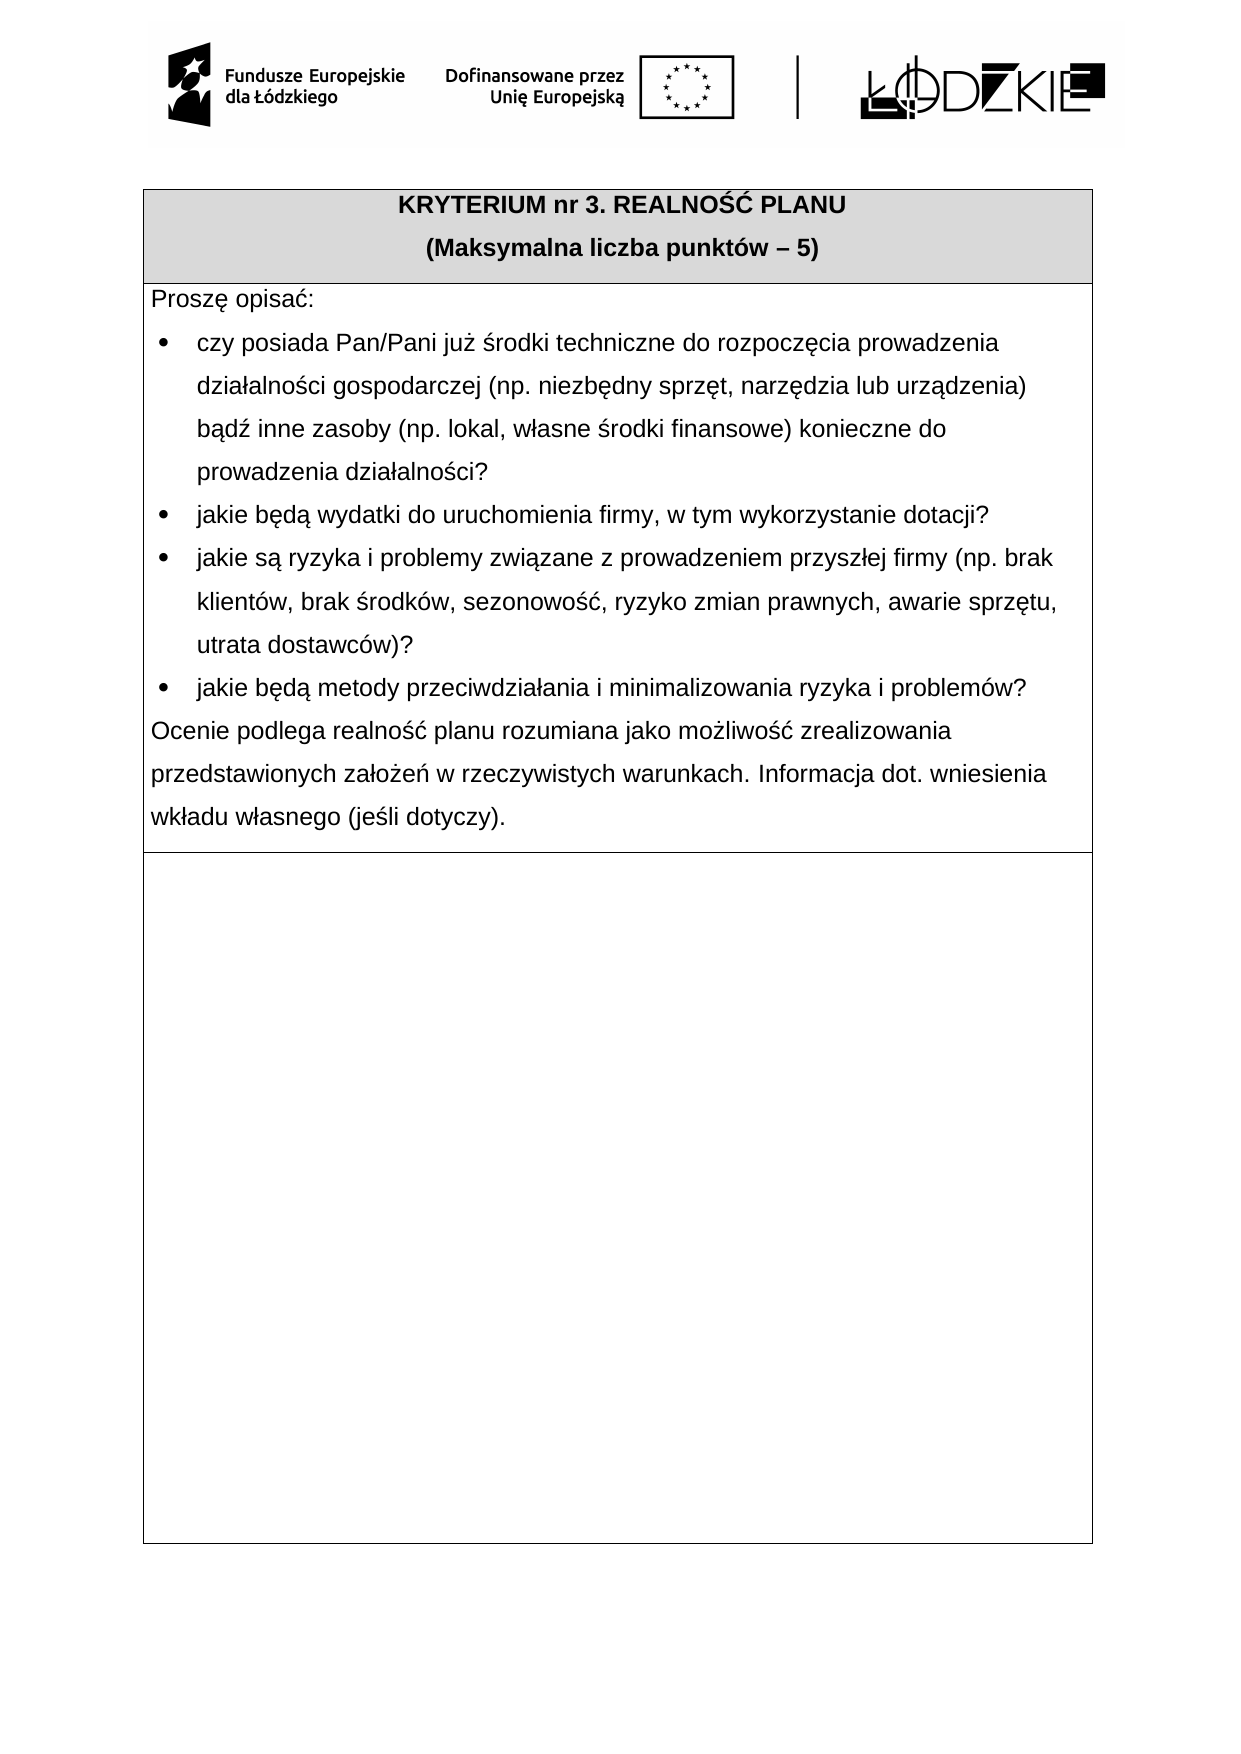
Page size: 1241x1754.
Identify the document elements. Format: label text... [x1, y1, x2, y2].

table_cell Proszę opisać: czy posiada Pan/Pani już środki techniczne do rozpoczęcia prowadzenia działalności gospodarczej (np. niezbędny sprzęt, narzędzia lub urządzenia) bądź inne zasoby (np. lokal, własne środki finansowe) konieczne do prowadzenia działalności? jakie będą wydatki do uruchomienia firmy, w tym wykorzystanie dotacji? jakie są ryzyka i problemy związane z prowadzeniem przyszłej firmy (np. brak klientów, brak środków, sezonowość, ryzyko zmian prawnych, awarie sprzętu, utrata dostawców)? jakie będą metody przeciwdziałania i minimalizowania ryzyka i problemów? Ocenie podlega realność planu rozumiana jako możliwość zrealizowania przedstawionych założeń w rzeczywistych warunkach. Informacja dot. wniesienia wkładu własnego (jeśli dotyczy). [144, 284, 1092, 852]
picture [147, 21, 1125, 148]
table_cell [144, 853, 1092, 1543]
table_cell KRYTERIUM nr 3. REALNOŚĆ PLANU (Maksymalna liczba punktów – 5) [144, 190, 1092, 283]
